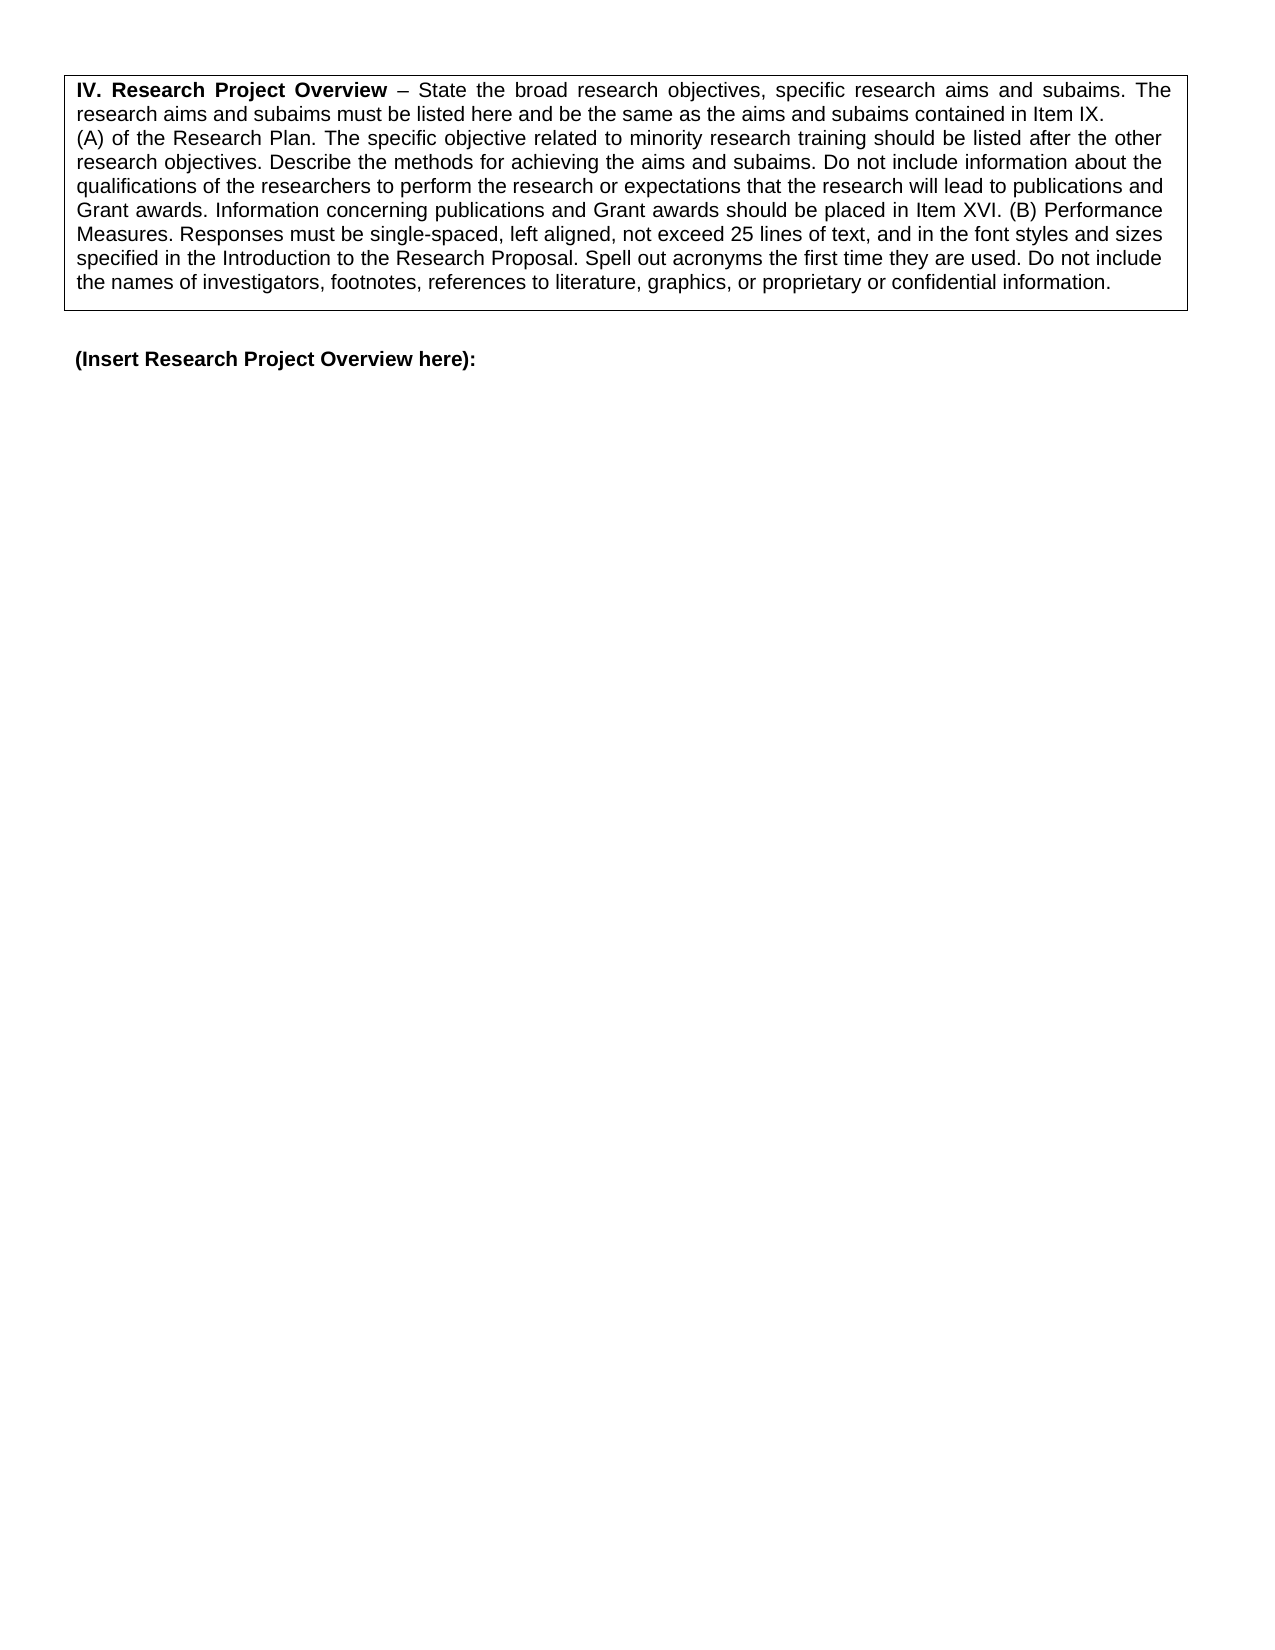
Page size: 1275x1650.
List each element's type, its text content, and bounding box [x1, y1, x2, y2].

subtitle (Insert Research Project Overview here): [75, 346, 1242, 370]
table_header IV. Research Project Overview – State the broad research objectives, specific research aims and subaims. The research aims and subaims must be listed here and be the same as the aims and subaims contained in Item IX. (A) of the Research Plan. The specific objective related to minority research training should be listed after the other research objectives. Describe the methods for achieving the aims and subaims. Do not include information about the qualifications of the researchers to perform the research or expectations that the research will lead to publications and Grant awards. Information concerning publications and Grant awards should be placed in Item XVI. (B) Performance Measures. Responses must be single-spaced, left aligned, not exceed 25 lines of text, and in the font styles and sizes specified in the Introduction to the Research Proposal. Spell out acronyms the first time they are used. Do not include the names of investigators, footnotes, references to literature, graphics, or proprietary or confidential information. [65, 76, 1187, 309]
